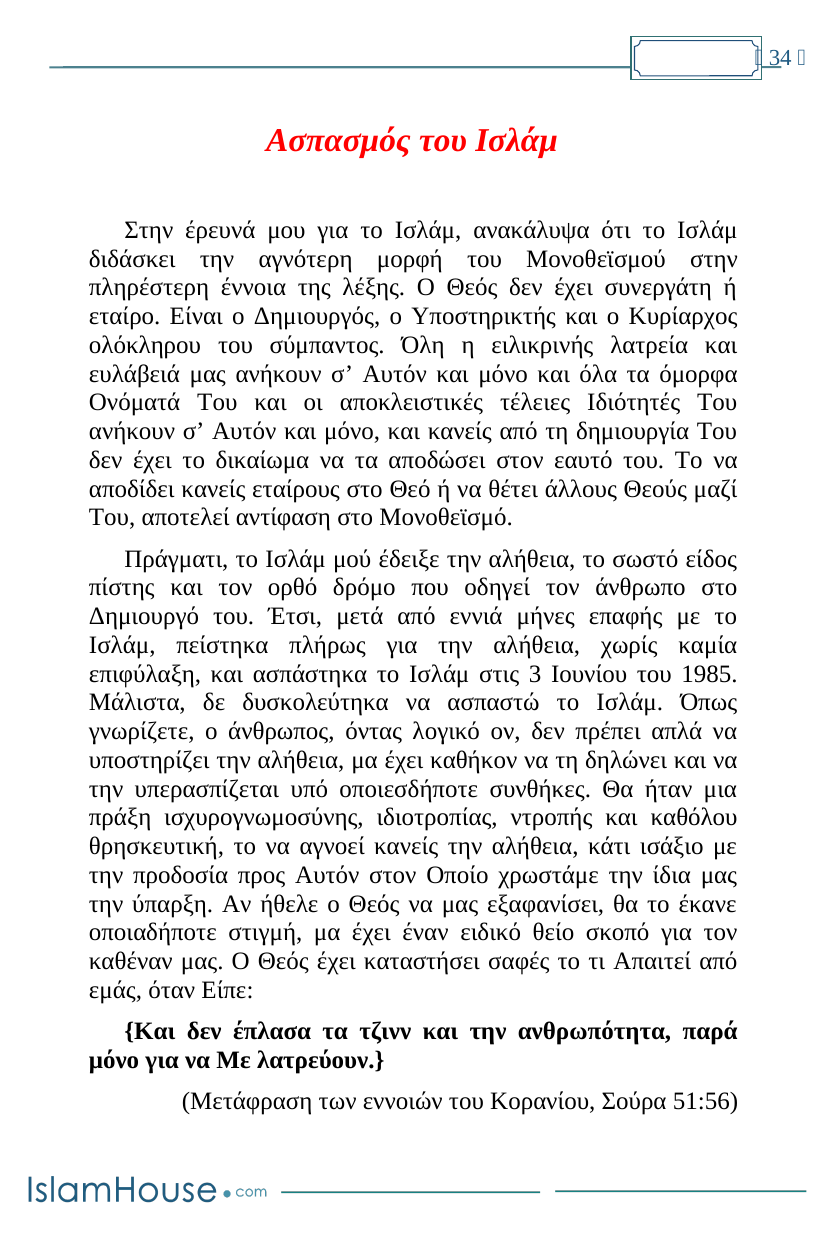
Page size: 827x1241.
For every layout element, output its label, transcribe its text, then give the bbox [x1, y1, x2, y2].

text {Και δεν έπλασα τα τζινν και την ανθρωπότητα, παρά μόνο για να Με λατρεύουν.} [89, 1016, 738, 1074]
picture [548, 1170, 807, 1208]
text (Μετάφραση των εννοιών του Κορανίου, Σούρα 51:56) [89, 1086, 738, 1115]
text Ασπασμός του Ισλάμ [89, 120, 738, 158]
text Στην έρευνά μου για το Ισλάμ, ανακάλυψα ότι το Ισλάμ διδάσκει την αγνότερη μορφή του Μονοθεϊσμού στην πληρέστερη έννοια της λέξης. Ο Θεός δεν έχει συνεργάτη ή εταίρο. Είναι ο Δημιουργός, ο Υποστηρικτής και ο Κυρίαρχος ολόκληρου του σύμπαντος. Όλη η ειλικρινής λατρεία και ευλάβειά μας ανήκουν σ’ Αυτόν και μόνο και όλα τα όμορφα Ονόματά Του και οι αποκλειστικές τέλειες Ιδιότητές Του ανήκουν σ’ Αυτόν και μόνο, και κανείς από τη δημιουργία Του δεν έχει το δικαίωμα να τα αποδώσει στον εαυτό του. Το να αποδίδει κανείς εταίρους στο Θεό ή να θέτει άλλους Θεούς μαζί Του, αποτελεί αντίφαση στο Μονοθεϊσμό. [89, 215, 738, 531]
picture [20, 1171, 541, 1209]
text Πράγματι, το Ισλάμ μού έδειξε την αλήθεια, το σωστό είδος πίστης και τον ορθό δρόμο που οδηγεί τον άνθρωπο στο Δημιουργό του. Έτσι, μετά από εννιά μήνες επαφής με το Ισλάμ, πείστηκα πλήρως για την αλήθεια, χωρίς καμία επιφύλαξη, και ασπάστηκα το Ισλάμ στις 3 Ιουνίου του 1985. Μάλιστα, δε δυσκολεύτηκα να ασπαστώ το Ισλάμ. Όπως γνωρίζετε, ο άνθρωπος, όντας λογικό ον, δεν πρέπει απλά να υποστηρίζει την αλήθεια, μα έχει καθήκον να τη δηλώνει και να την υπερασπίζεται υπό οποιεσδήποτε συνθήκες. Θα ήταν μια πράξη ισχυρογνωμοσύνης, ιδιοτροπίας, ντροπής και καθόλου θρησκευτική, το να αγνοεί κανείς την αλήθεια, κάτι ισάξιο με την προδοσία προς Αυτόν στον Οποίο χρωστάμε την ίδια μας την ύπαρξη. Αν ήθελε ο Θεός να μας εξαφανίσει, θα το έκανε οποιαδήποτε στιγμή, μα έχει έναν ειδικό θείο σκοπό για τον καθέναν μας. Ο Θεός έχει καταστήσει σαφές το τι Απαιτεί από εμάς, όταν Είπε: [89, 544, 738, 1004]
